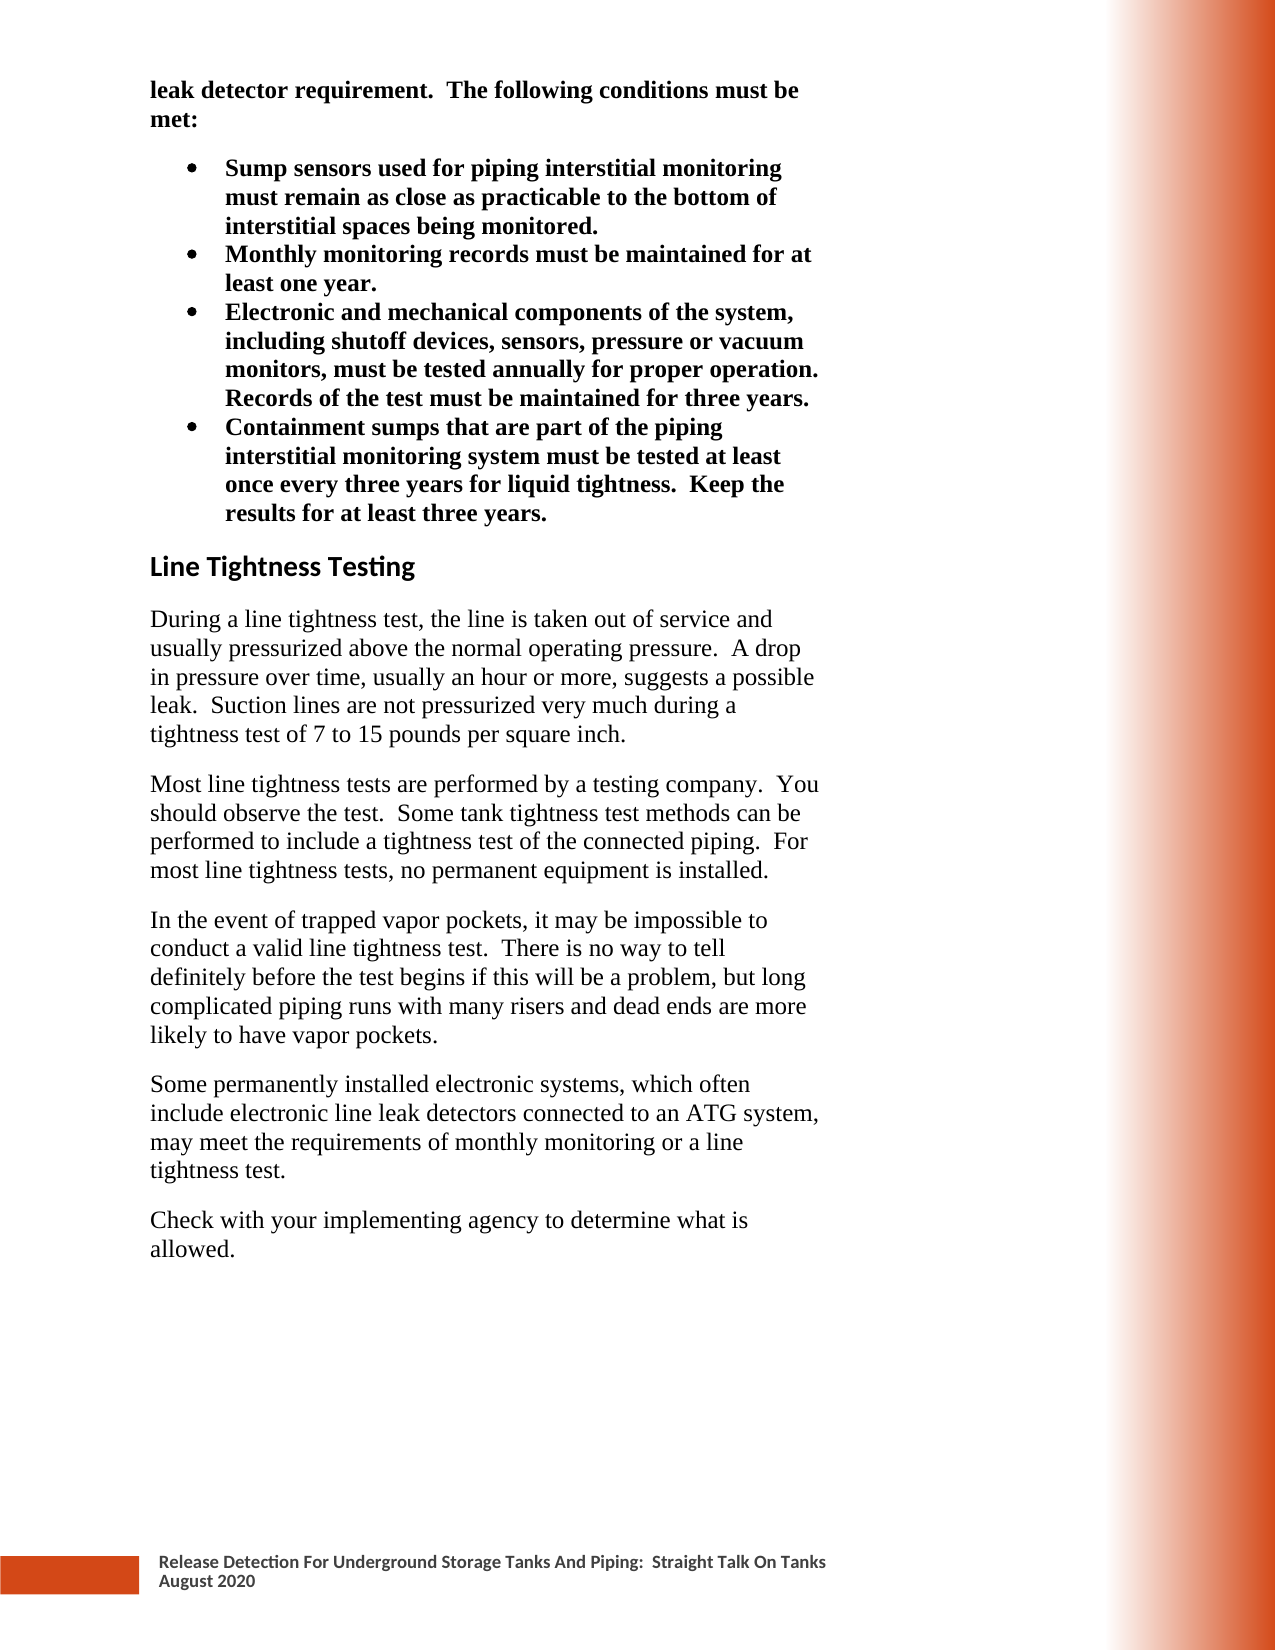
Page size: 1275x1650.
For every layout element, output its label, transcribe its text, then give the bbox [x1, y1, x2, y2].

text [150, 75, 825, 132]
list Monthly monitoring records must be maintained for at least one year. [187, 239, 825, 297]
list Sump sensors used for piping interstitial monitoring must remain as close as practicable to the bottom of interstitial spaces being monitored. [187, 153, 825, 239]
text Check with your implementing agency to determine what is allowed. [150, 1205, 825, 1263]
subtitle Line Tightness Testing [150, 548, 825, 583]
text In the event of trapped vapor pockets, it may be impossible to conduct a valid line tightness test. There is no way to tell definitely before the test begins if this will be a problem, but long complicated piping runs with many risers and dead ends are more likely to have vapor pockets. [150, 905, 825, 1048]
list Electronic and mechanical components of the system, including shutoff devices, sensors, pressure or vacuum monitors, must be tested annually for proper operation. Records of the test must be maintained for three years. [187, 297, 825, 412]
text Some permanently installed electronic systems, which often include electronic line leak detectors connected to an ATG system, may meet the requirements of monthly monitoring or a line tightness test. [150, 1069, 825, 1184]
text During a line tightness test, the line is taken out of service and usually pressurized above the normal operating pressure. A drop in pressure over time, usually an hour or more, suggests a possible leak. Suction lines are not pressurized very much during a tightness test of 7 to 15 pounds per square inch. [150, 604, 825, 748]
text Most line tightness tests are performed by a testing company. You should observe the test. Some tank tightness test methods can be performed to include a tightness test of the connected piping. For most line tightness tests, no permanent equipment is installed. [150, 769, 825, 884]
list Containment sumps that are part of the piping interstitial monitoring system must be tested at least once every three years for liquid tightness. Keep the results for at least three years. [187, 412, 825, 527]
